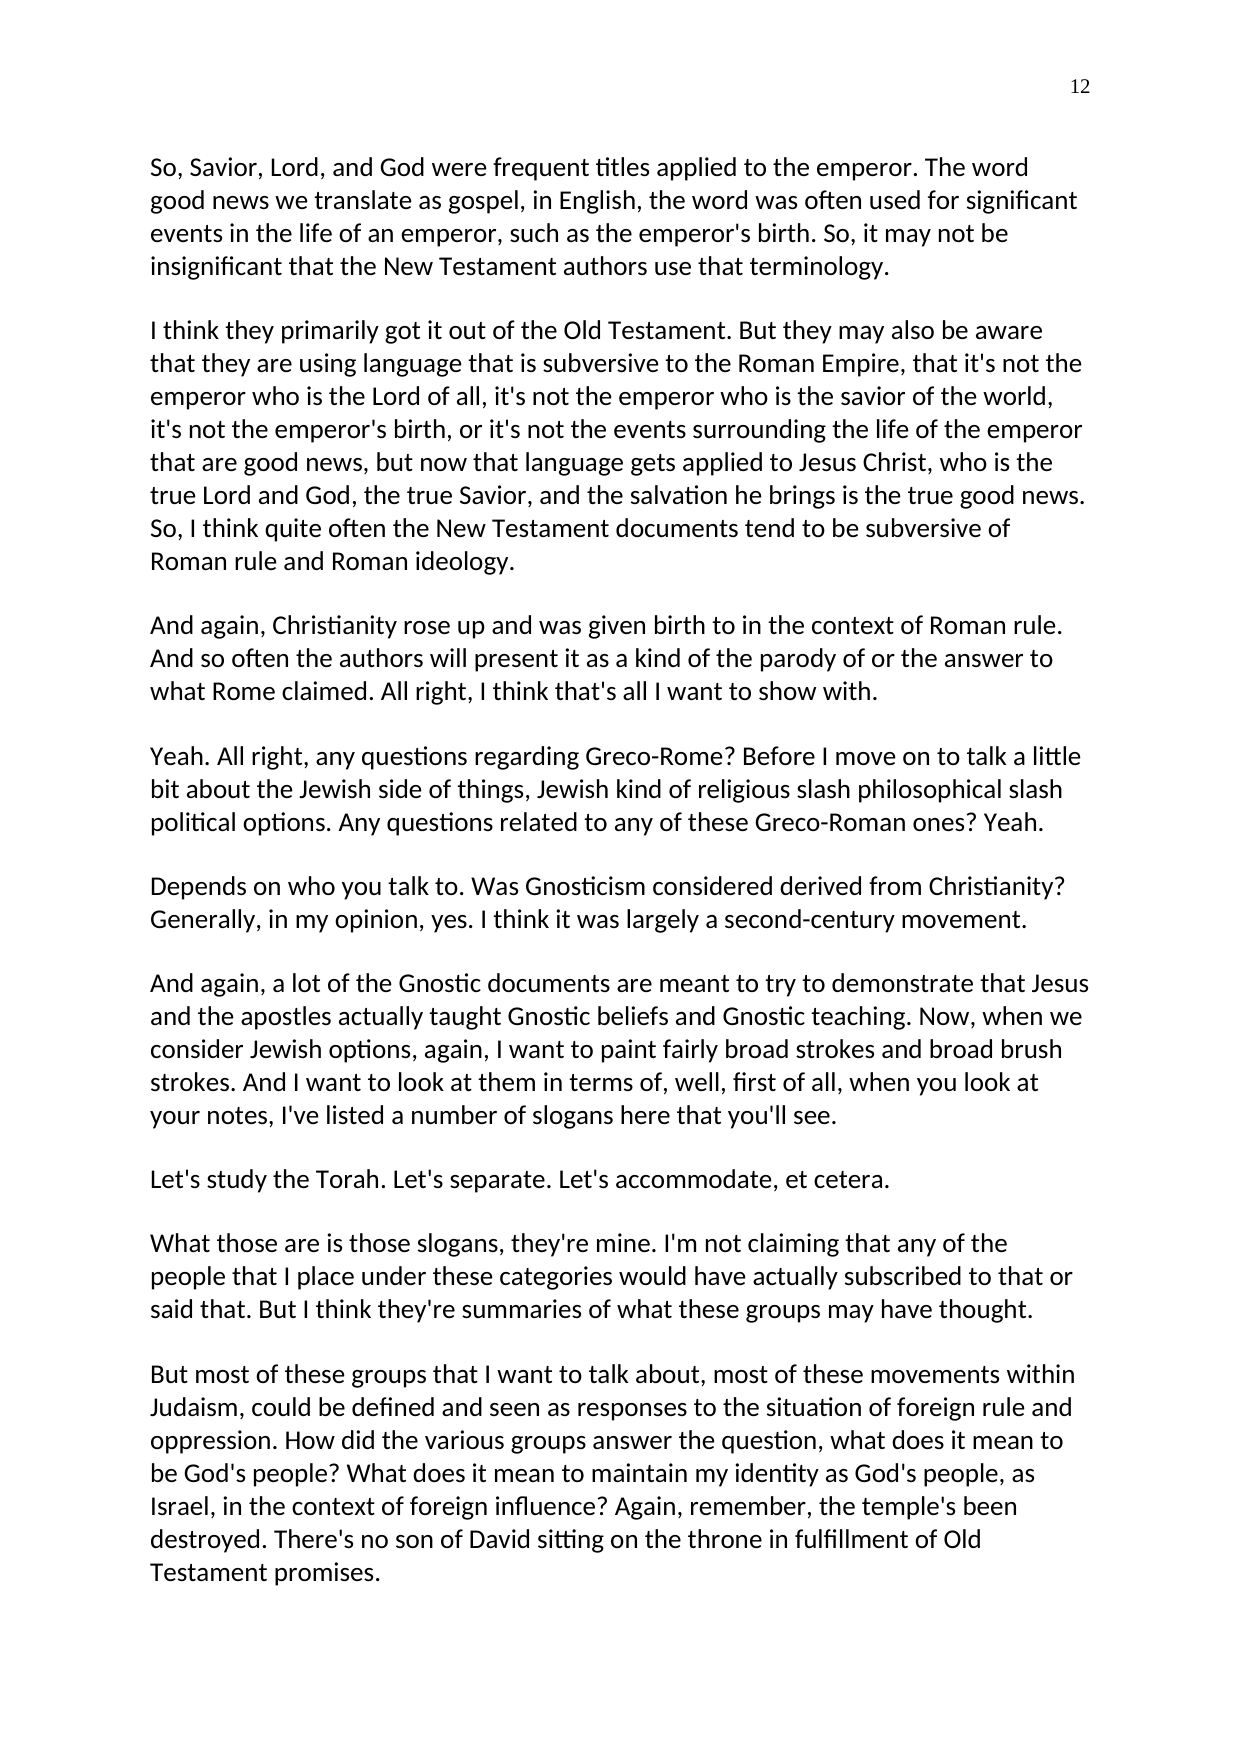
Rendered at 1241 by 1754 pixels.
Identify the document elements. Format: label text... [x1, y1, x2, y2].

text But most of these groups that I want to talk about, most of these movements within Judaism, could be defined and seen as responses to the situation of foreign rule and oppression. How did the various groups answer the question, what does it mean to be God's people? What does it mean to maintain my identity as God's people, as Israel, in the context of foreign influence? Again, remember, the temple's been destroyed. There's no son of David sitting on the throne in fulfillment of Old Testament promises. [150, 1357, 1090, 1588]
text And again, Christianity rose up and was given birth to in the context of Roman rule. And so often the authors will present it as a kind of the parody of or the answer to what Rome claimed. All right, I think that's all I want to show with. [150, 608, 1090, 708]
text And again, a lot of the Gnostic documents are meant to try to demonstrate that Jesus and the apostles actually taught Gnostic beliefs and Gnostic teaching. Now, when we consider Jewish options, again, I want to paint fairly broad strokes and broad brush strokes. And I want to look at them in terms of, well, first of all, when you look at your notes, I've listed a number of slogans here that you'll see. [150, 966, 1090, 1131]
text Depends on who you talk to. Was Gnosticism considered derived from Christianity? Generally, in my opinion, yes. I think it was largely a second-century movement. [150, 869, 1090, 935]
text So, Savior, Lord, and God were frequent titles applied to the emperor. The word good news we translate as gospel, in English, the word was often used for significant events in the life of an emperor, such as the emperor's birth. So, it may not be insignificant that the New Testament authors use that terminology. [150, 150, 1090, 282]
text What those are is those slogans, they're mine. I'm not claiming that any of the people that I place under these categories would have actually subscribed to that or said that. But I think they're summaries of what these groups may have thought. [150, 1227, 1090, 1326]
text Let's study the Torah. Let's separate. Let's accommodate, et cetera. [150, 1162, 1090, 1195]
text Yeah. All right, any questions regarding Greco-Rome? Before I move on to talk a little bit about the Jewish side of things, Jewish kind of religious slash philosophical slash political options. Any questions related to any of these Greco-Roman ones? Yeah. [150, 739, 1090, 838]
text I think they primarily got it out of the Old Testament. But they may also be aware that they are using language that is subversive to the Roman Empire, that it's not the emperor who is the Lord of all, it's not the emperor who is the savior of the world, it's not the emperor's birth, or it's not the events surrounding the life of the emperor that are good news, but now that language gets applied to Jesus Christ, who is the true Lord and God, the true Savior, and the salvation he brings is the true good news. So, I think quite often the New Testament documents tend to be subversive of Roman rule and Roman ideology. [150, 313, 1090, 577]
